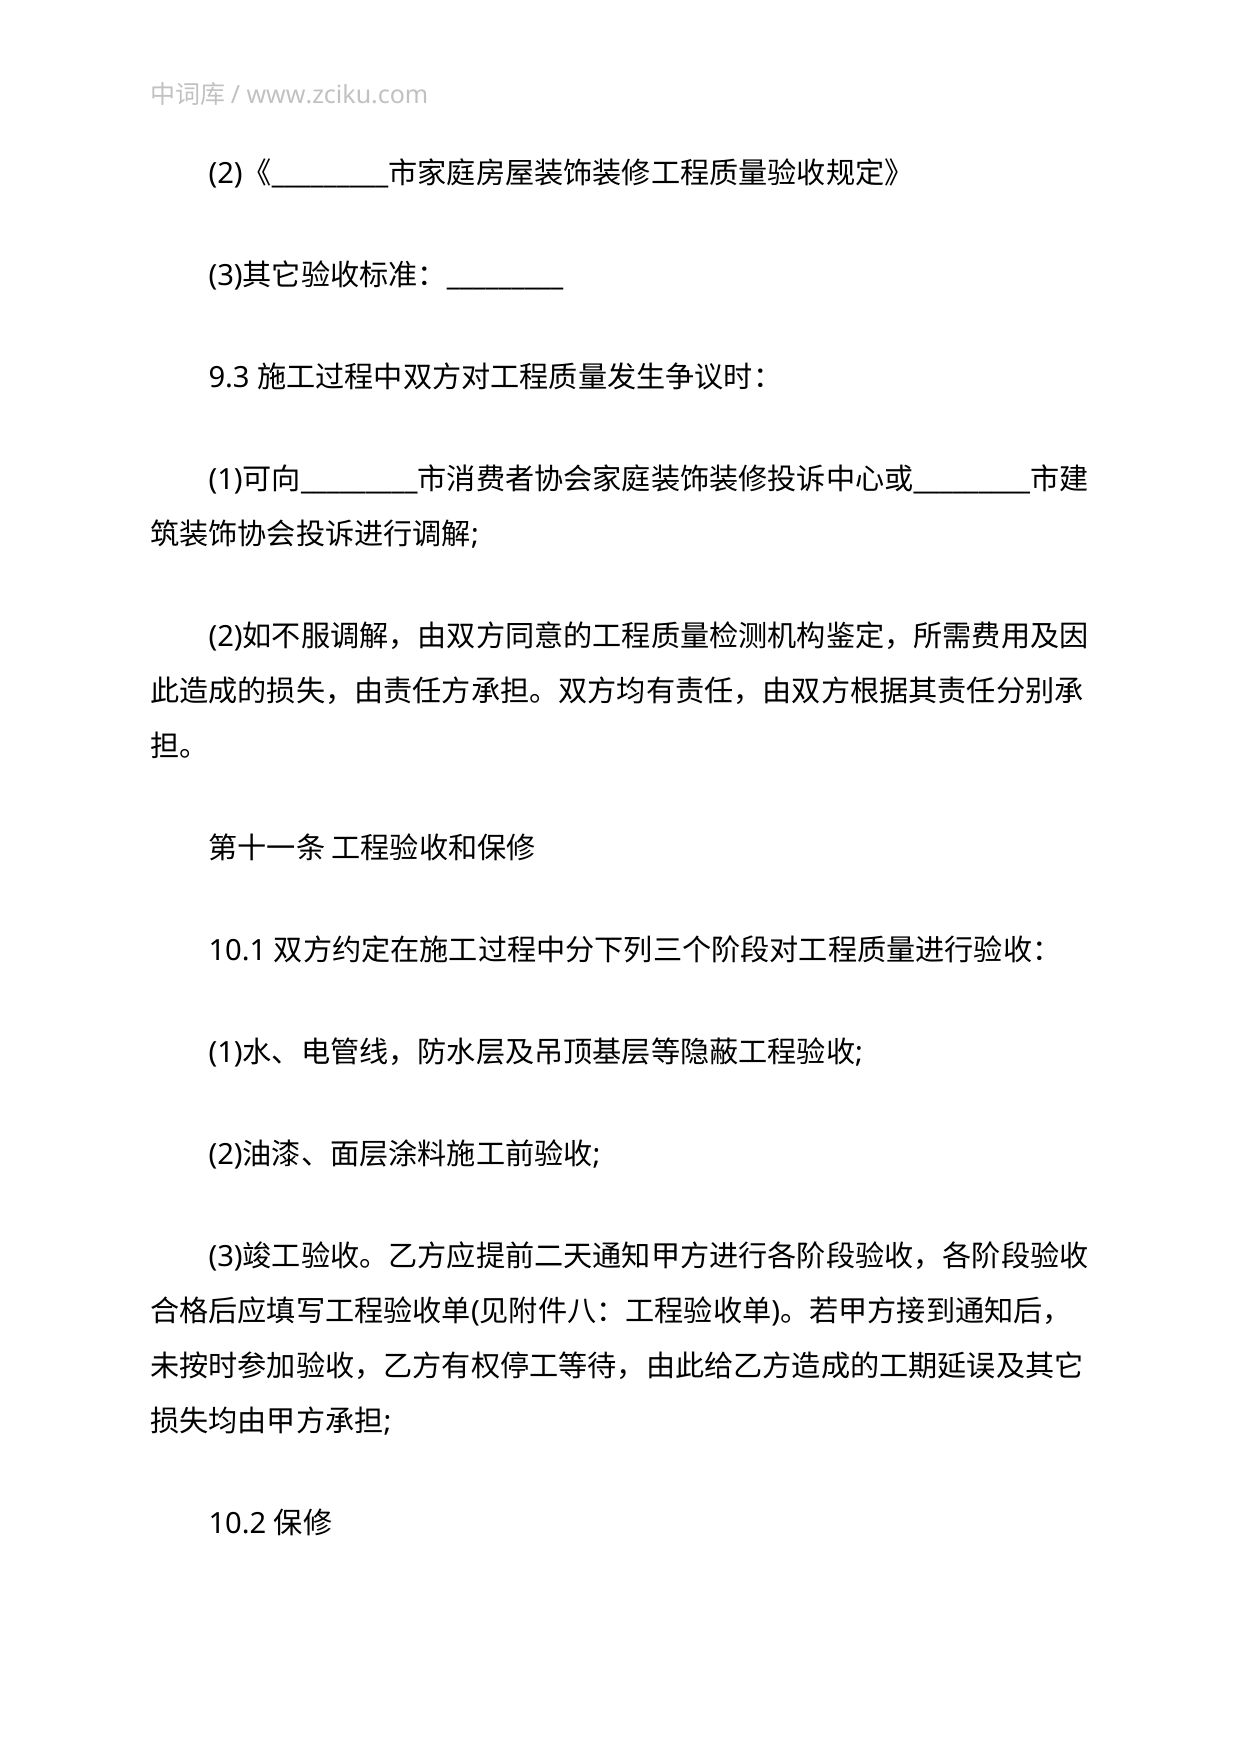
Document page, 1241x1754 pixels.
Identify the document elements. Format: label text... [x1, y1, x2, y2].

text 9.3 施工过程中双方对工程质量发生争议时： [150, 354, 1090, 396]
text 10.1 双方约定在施工过程中分下列三个阶段对工程质量进行验收： [150, 926, 1090, 969]
text (1)可向_________市消费者协会家庭装饰装修投诉中心或_________市建筑装饰协会投诉进行调解; [150, 456, 1090, 553]
text 第十一条 工程验收和保修 [150, 824, 1090, 867]
text (2)《_________市家庭房屋装饰装修工程质量验收规定》 [150, 150, 1090, 192]
text 10.2 保修 [150, 1499, 1090, 1542]
text (1)水、电管线，防水层及吊顶基层等隐蔽工程验收; [150, 1028, 1090, 1071]
text (3)竣工验收。乙方应提前二天通知甲方进行各阶段验收，各阶段验收合格后应填写工程验收单(见附件八：工程验收单)。若甲方接到通知后，未按时参加验收，乙方有权停工等待，由此给乙方造成的工期延误及其它损失均由甲方承担; [150, 1232, 1090, 1439]
text (3)其它验收标准：_________ [150, 252, 1090, 294]
text (2)如不服调解，由双方同意的工程质量检测机构鉴定，所需费用及因此造成的损失，由责任方承担。双方均有责任，由双方根据其责任分别承担。 [150, 613, 1090, 765]
text (2)油漆、面层涂料施工前验收; [150, 1130, 1090, 1173]
